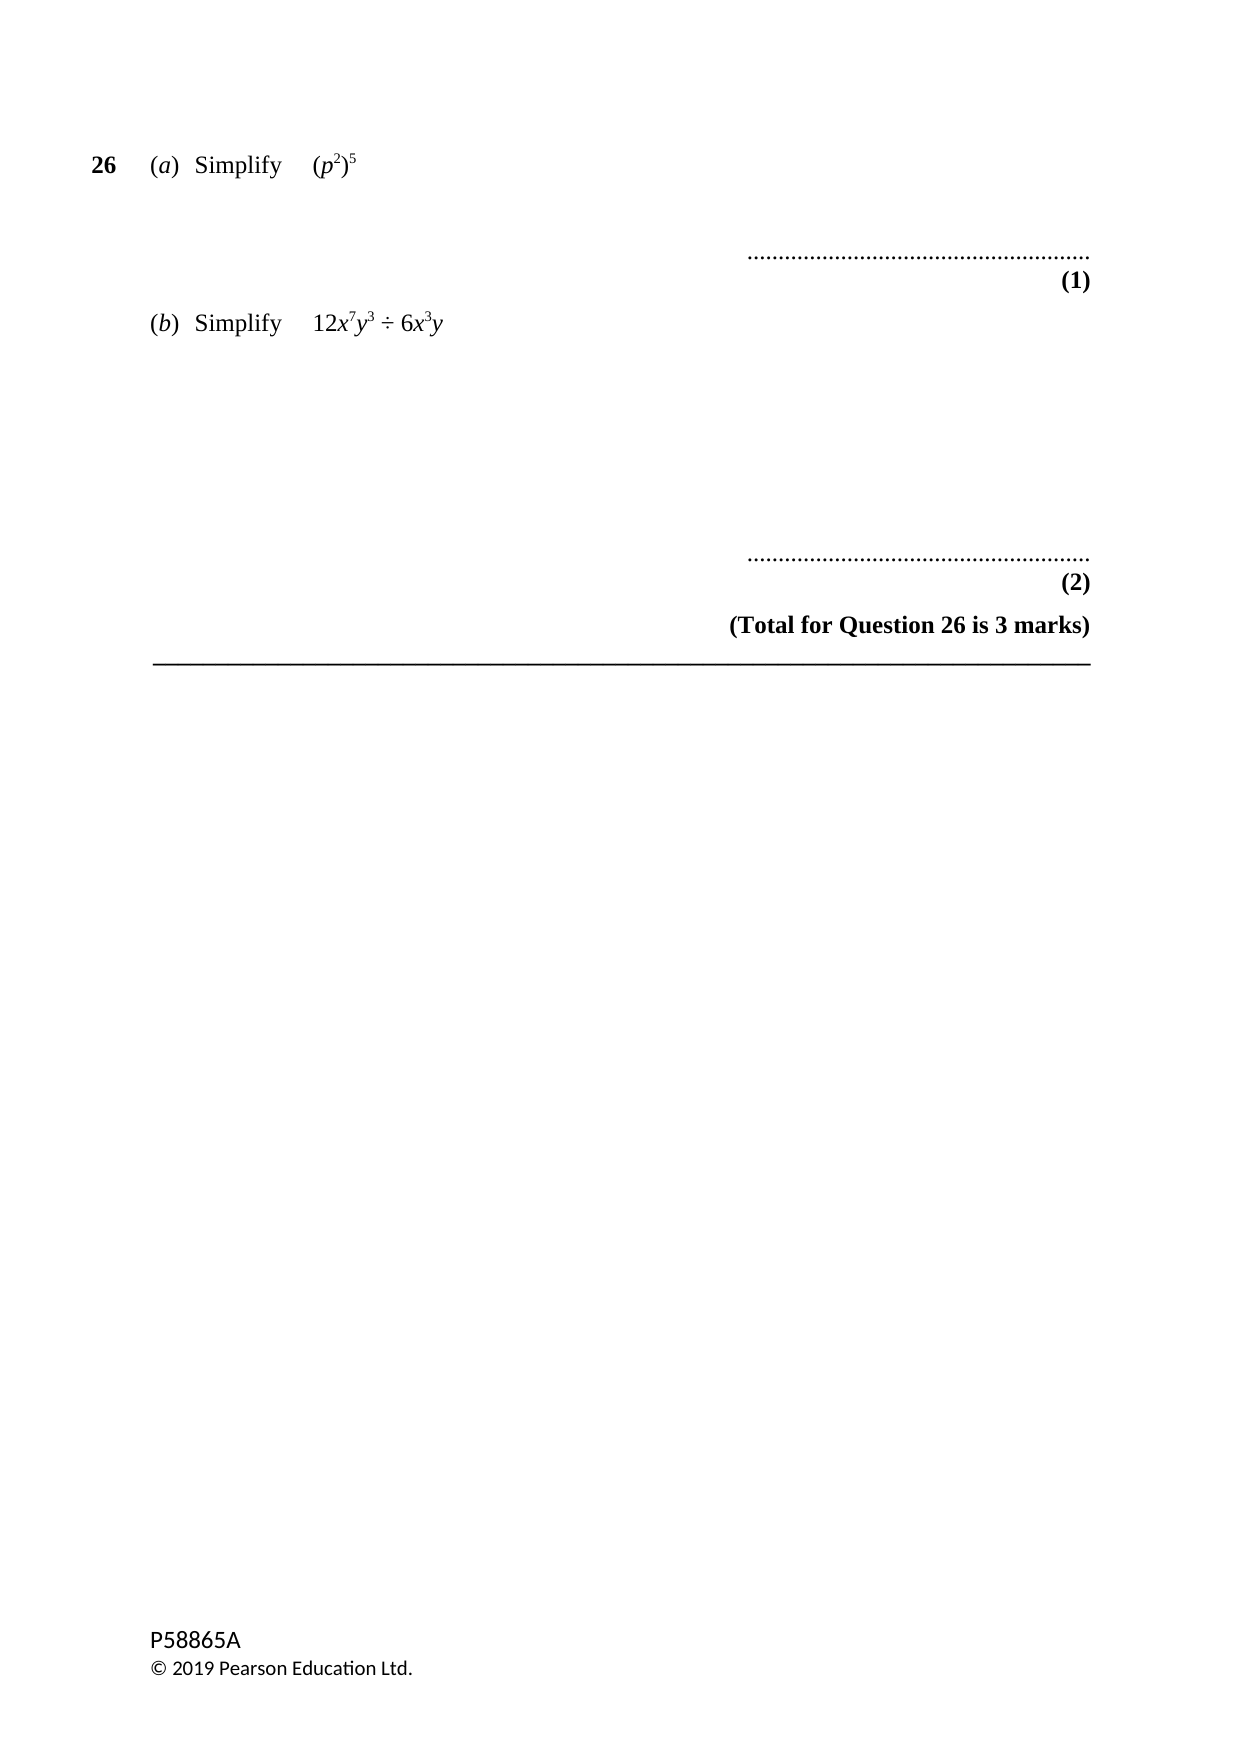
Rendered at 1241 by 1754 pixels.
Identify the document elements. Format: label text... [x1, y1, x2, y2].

text ....................................................... [150, 236, 1090, 265]
text (Total for Question 26 is 3 marks) [150, 610, 1090, 639]
text (2) [150, 567, 1090, 596]
text ....................................................... [150, 538, 1090, 567]
text (1) [150, 265, 1090, 294]
text 26 (a) Simplify (p2)5 [91, 150, 1090, 179]
text ___________________________________________________________________________ [150, 639, 1090, 667]
text (b) Simplify 12x7y3 ÷ 6x3y [150, 308, 1090, 337]
